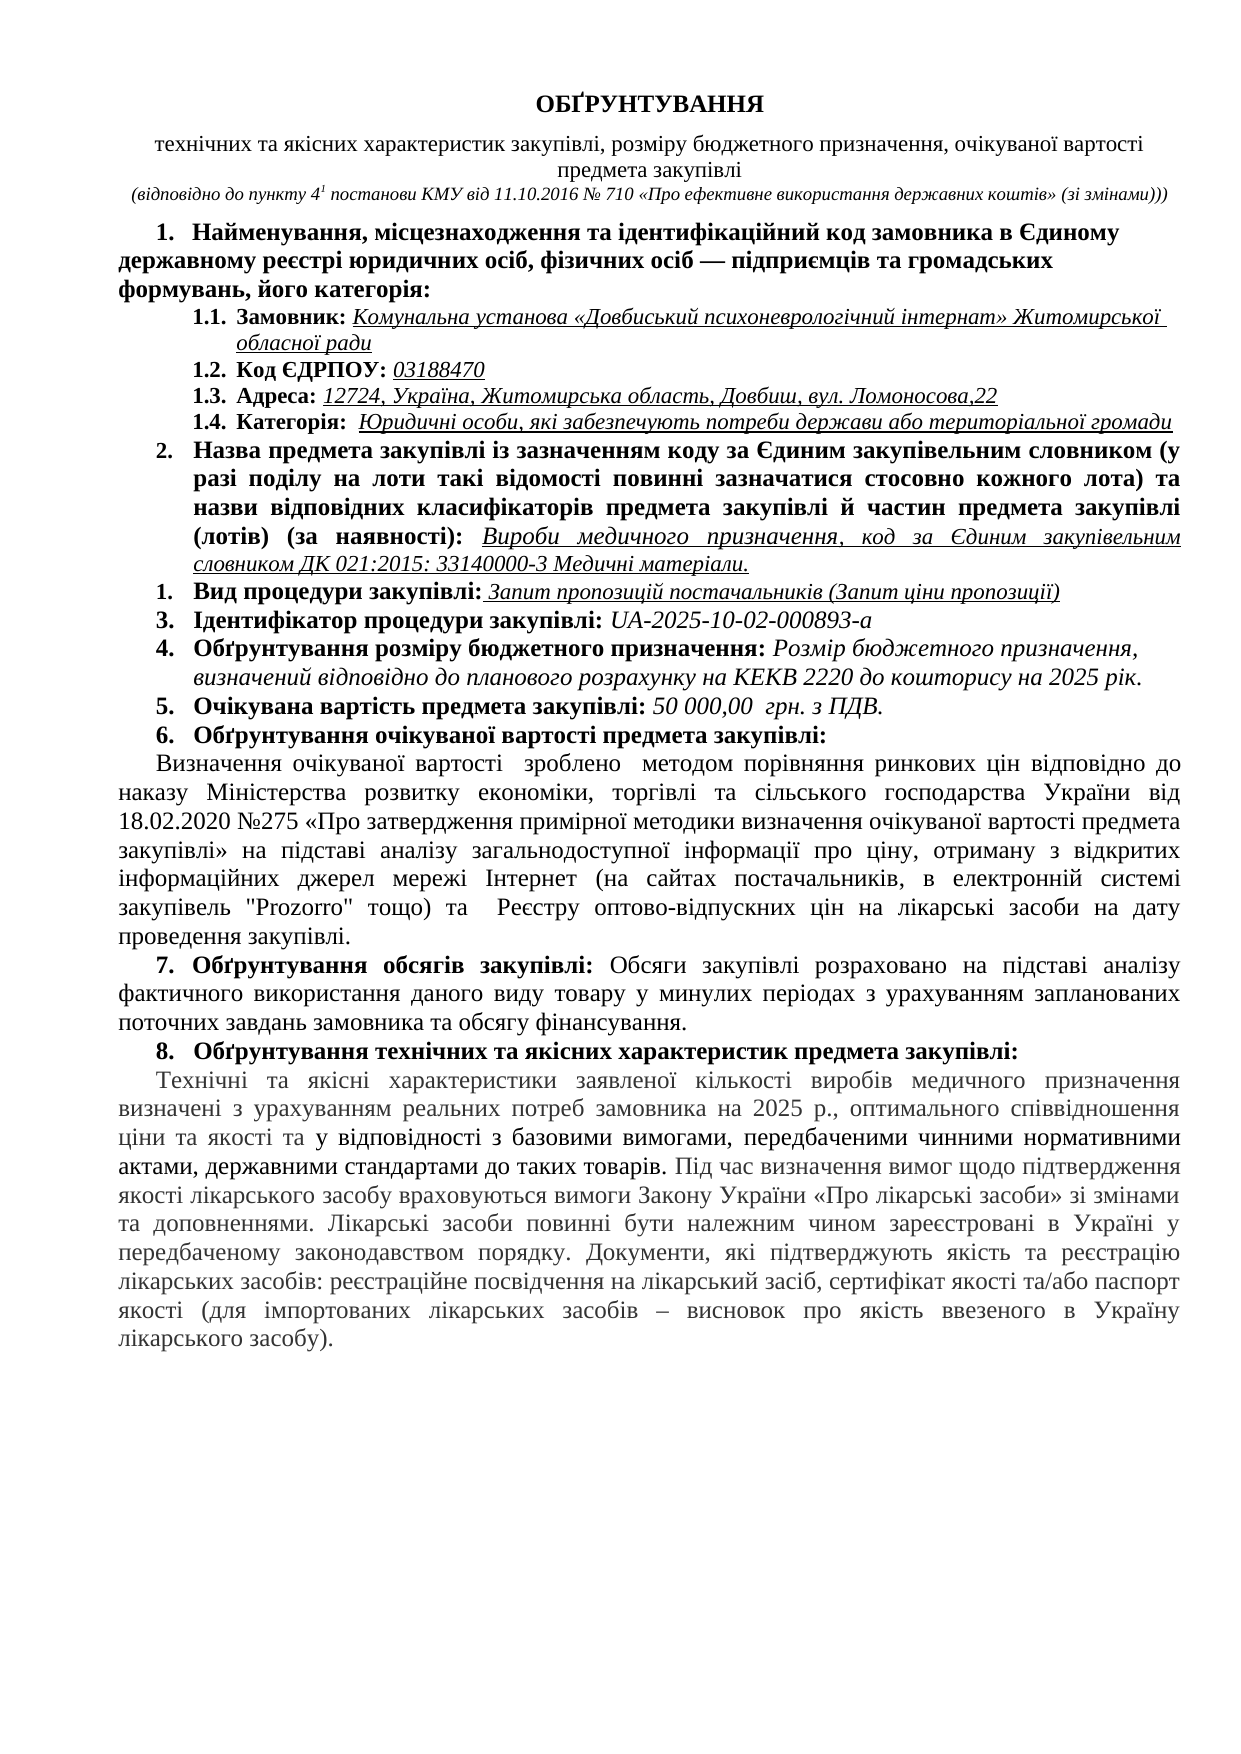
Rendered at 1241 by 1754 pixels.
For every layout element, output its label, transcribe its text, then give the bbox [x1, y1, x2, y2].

list Обґрунтування технічних та якісних характеристик предмета закупівлі: [156, 1036, 1181, 1065]
text технічних та якісних характеристик закупівлі, розміру бюджетного призначення, очікуваної вартості предмета закупівлі [118, 130, 1181, 183]
list Назва предмета закупівлі із зазначенням коду за Єдиним закупівельним словником (у разі поділу на лоти такі відомості повинні зазначатися стосовно кожного лота) та назви відповідних класифікаторів предмета закупівлі й частин предмета закупівлі (лотів) (за наявності): Вироби медичного призначення, код за Єдиним закупівельним словником ДК 021:2015: 33140000-3 Медичні матеріали. [156, 435, 1181, 576]
list Код ЄДРПОУ: 03188470 [192, 356, 1181, 382]
list Обґрунтування обсягів закупівлі: Обсяги закупівлі розраховано на підставі аналізу фактичного використання даного виду товару у минулих періодах з урахуванням запланованих поточних завдань замовника та обсягу фінансування. [118, 950, 1181, 1036]
list Найменування, місцезнаходження та ідентифікаційний код замовника в Єдиному державному реєстрі юридичних осіб, фізичних осіб — підприємців та громадських формувань, його категорія: [118, 217, 1181, 303]
text Визначення очікуваної вартості зроблено методом порівняння ринкових цін відповідно до наказу Міністерства розвитку економіки, торгівлі та сільського господарства України від 18.02.2020 №275 «Про затвердження примірної методики визначення очікуваної вартості предмета закупівлі» на підставі аналізу загальнодоступної інформації про ціну, отриману з відкритих інформаційних джерел мережі Інтернет (на сайтах постачальників, в електронній системі закупівель "Prozorro" тощо) та Реєстру оптово-відпускних цін на лікарські засоби на дату проведення закупівлі. [118, 748, 1181, 950]
text Технічні та якісні характеристики заявленої кількості виробів медичного призначення визначені з урахуванням реальних потреб замовника на 2025 р., оптимального співвідношення ціни та якості та у відповідності з базовими вимогами, передбаченими чинними нормативними актами, державними стандартами до таких товарів. Під час визначення вимог щодо підтвердження якості лікарського засобу враховуються вимоги Закону України «Про лікарські засоби» зі змінами та доповненнями. Лікарські засоби повинні бути належним чином зареєстровані в Україні у передбаченому законодавством порядку. Документи, які підтверджують якість та реєстрацію лікарських засобів: реєстраційне посвідчення на лікарський засіб, сертифікат якості та/або паспорт якості (для імпортованих лікарських засобів – висновок про якість ввезеного в Україну лікарського засобу). [118, 1065, 1181, 1352]
text Обґрунтування [118, 89, 1181, 117]
list Категорія: Юридичні особи, які забезпечують потреби держави або територіальної громади [192, 408, 1181, 435]
list Очікувана вартість предмета закупівлі: 50 000,00 грн. з ПДВ. [156, 691, 1181, 720]
list Обґрунтування очікуваної вартості предмета закупівлі: [156, 720, 1181, 748]
list Обґрунтування розміру бюджетного призначення: Розмір бюджетного призначення, визначений відповідно до планового розрахунку на КЕКВ 2220 до кошторису на 2025 рік. [156, 633, 1181, 691]
text (відповідно до пункту 41 постанови КМУ від 11.10.2016 № 710 «Про ефективне використання державних коштів» (зі змінами))) [118, 183, 1181, 204]
list Ідентифікатор процедури закупівлі: UA-2025-10-02-000893-a [156, 605, 1181, 633]
list Адреса: 12724, Україна, Житомирська область, Довбиш, вул. Ломоносова,22 [192, 382, 1181, 408]
list Замовник: Комунальна установа «Довбиський психоневрологічний інтернат» Житомирської обласної ради [192, 303, 1181, 356]
list Вид процедури закупівлі: Запит пропозицій постачальників (Запит ціни пропозиції) [156, 576, 1181, 605]
